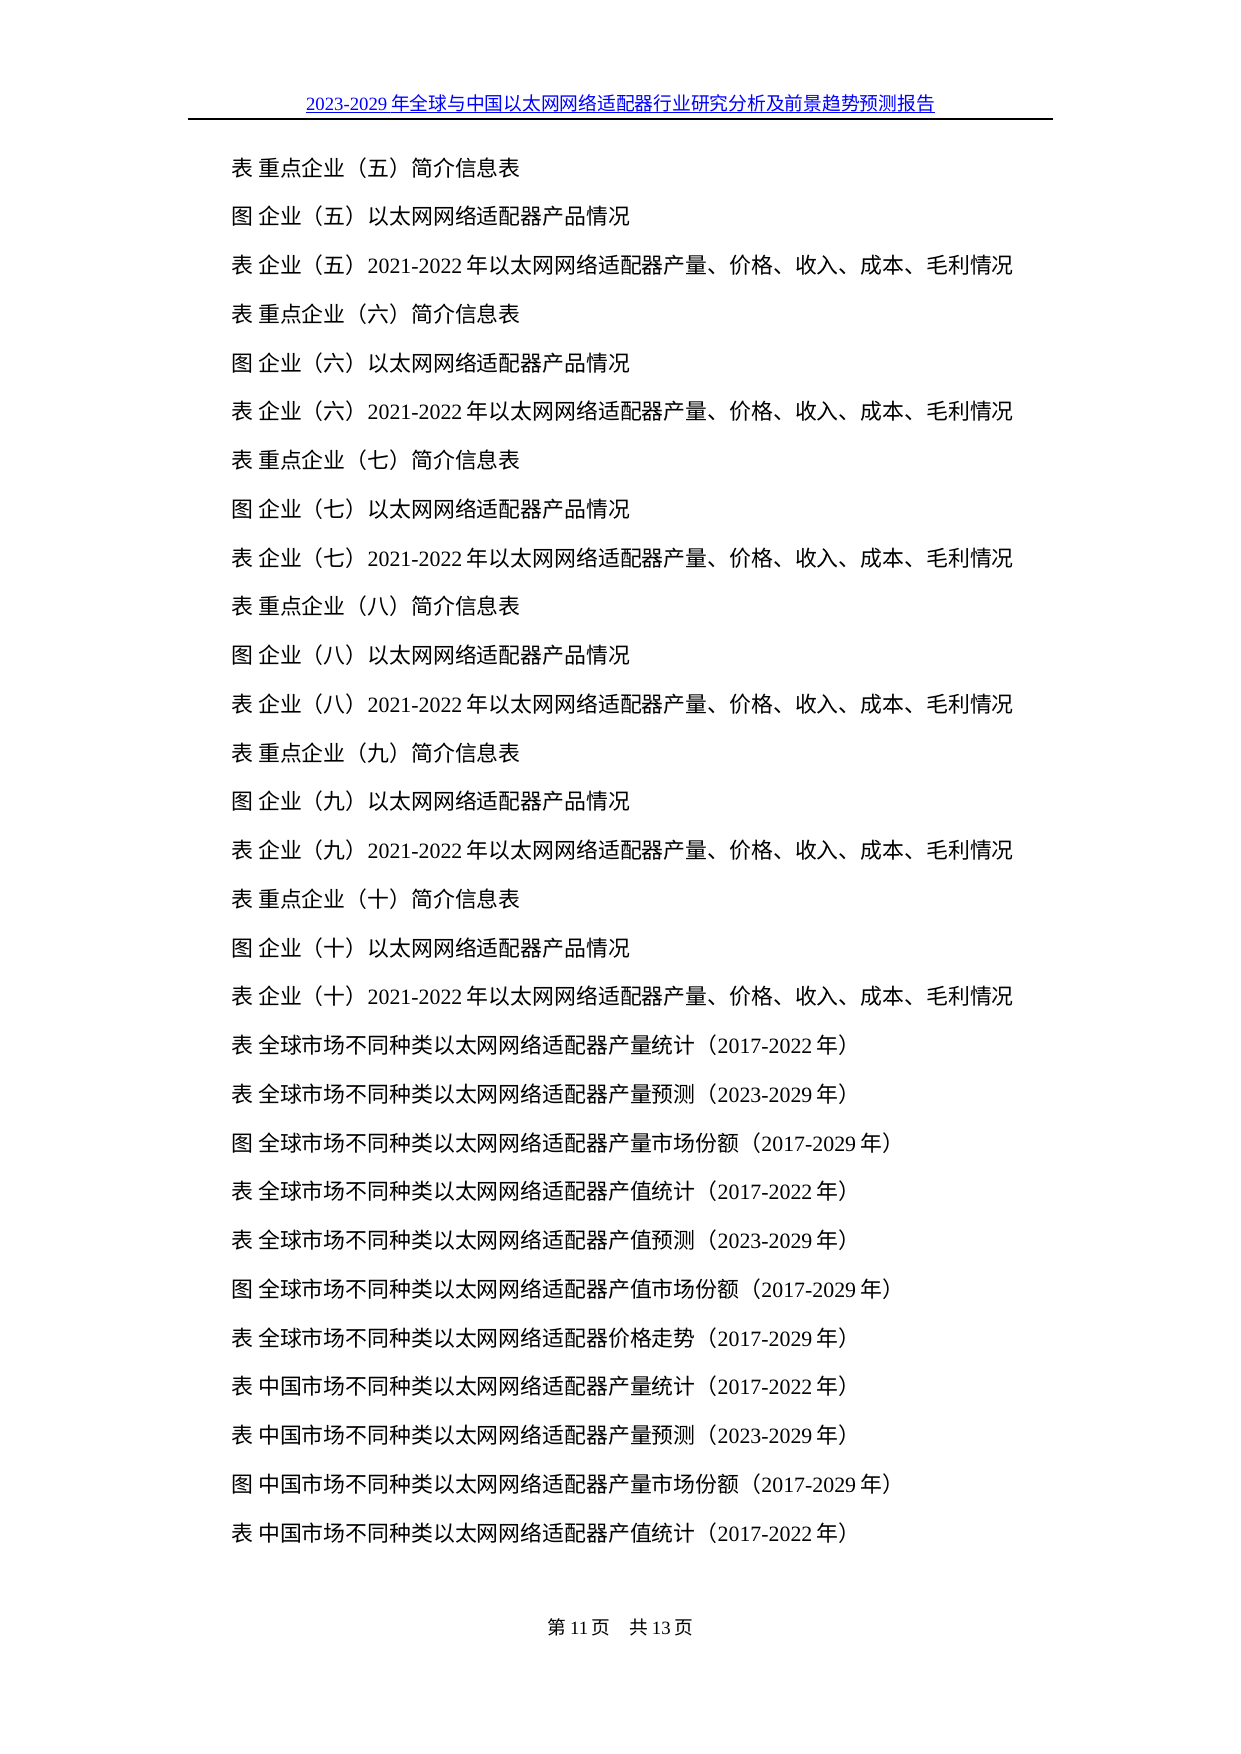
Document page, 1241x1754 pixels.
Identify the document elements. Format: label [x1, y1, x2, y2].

text [187, 150, 1053, 1548]
